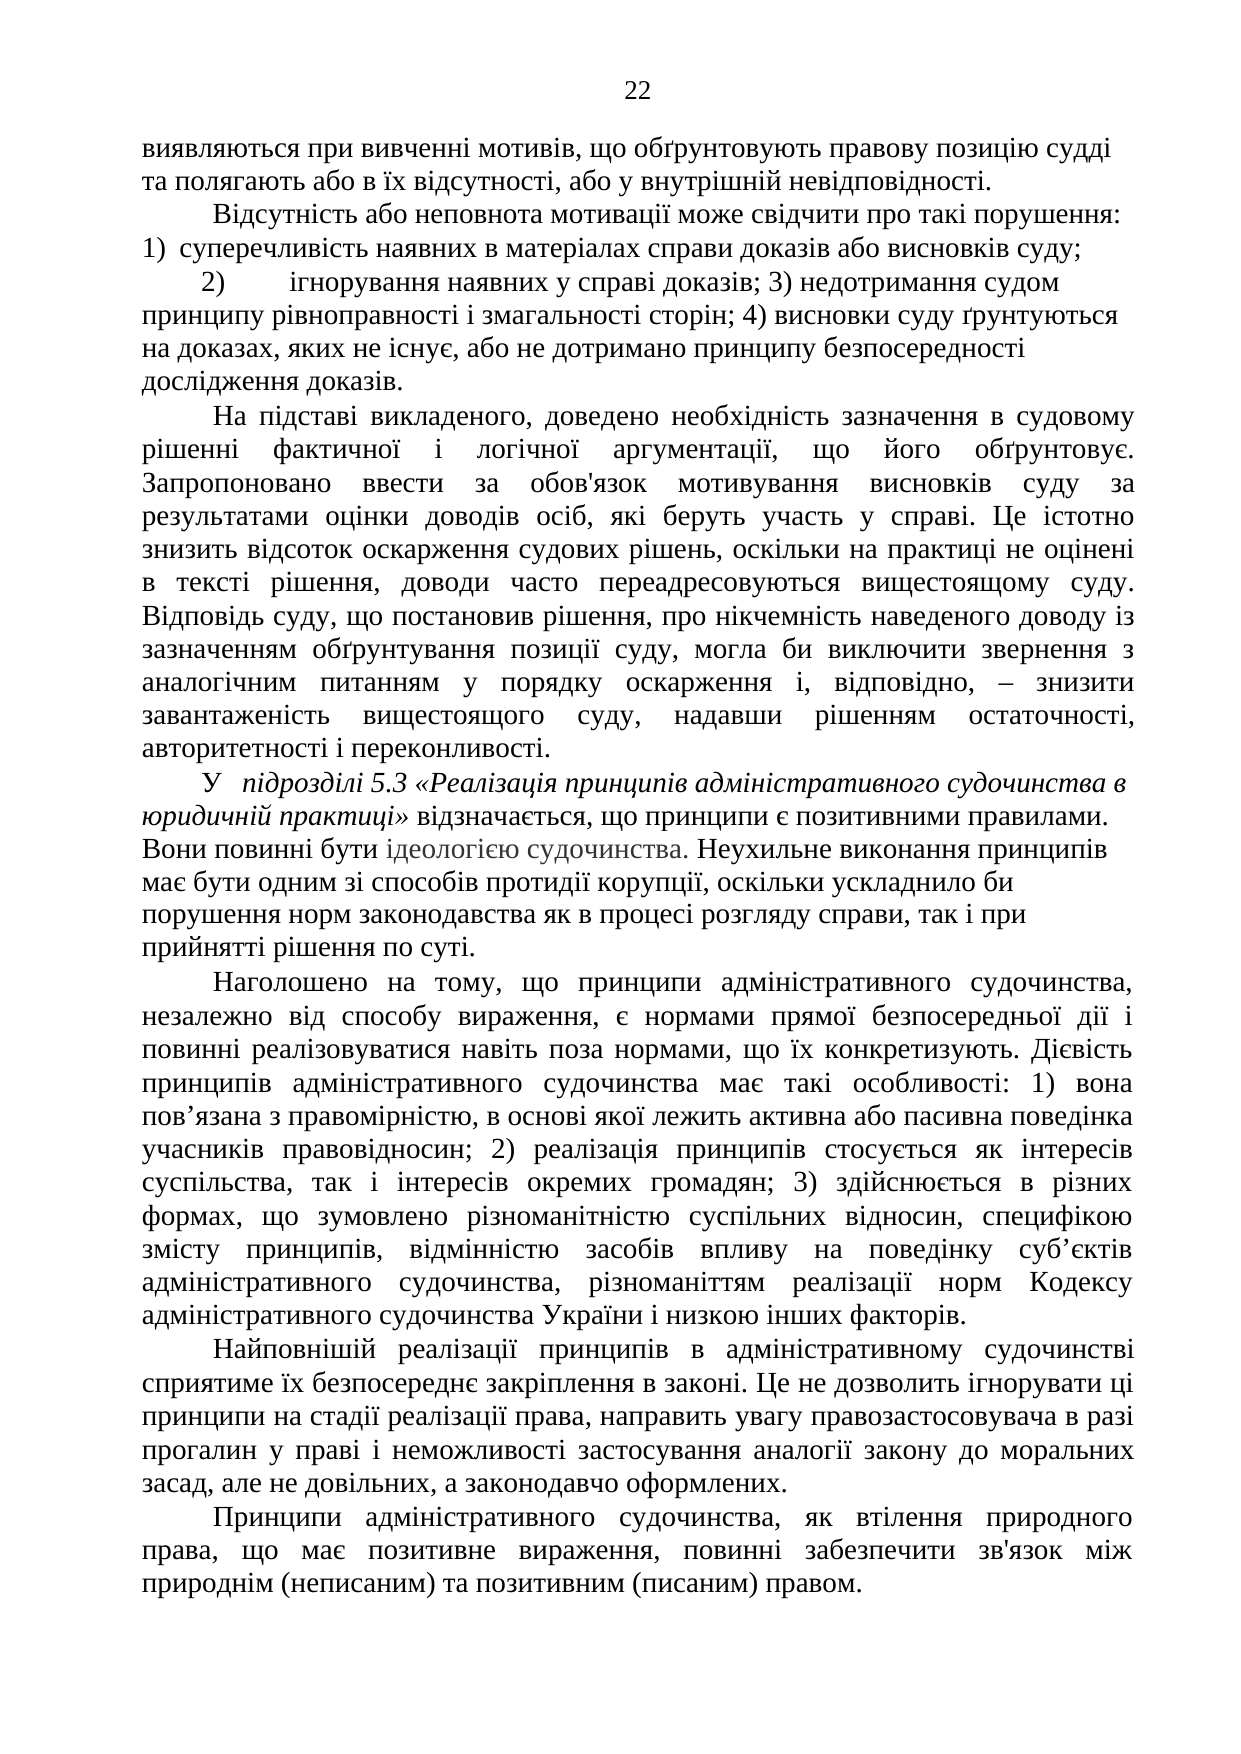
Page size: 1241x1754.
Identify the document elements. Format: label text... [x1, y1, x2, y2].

list суперечливість наявних в матеріалах справи доказів або висновків суду; [142, 230, 1136, 263]
text виявляються при вивченні мотивів, що обґрунтовують правову позицію судді та полягають або в їх відсутності, або у внутрішній невідповідності. [142, 131, 1133, 196]
list ігнорування наявних у справі доказів; 3) недотримання судом принципу рівноправності і змагальності сторін; 4) висновки суду ґрунтуються на доказах, яких не існує, або не дотримано принципу безпосередності дослідження доказів. [142, 265, 1133, 397]
text Найповнішій реалізації принципів в адміністративному судочинстві сприятиме їх безпосереднє закріплення в законі. Це не дозволить ігнорувати ці принципи на стадії реалізації права, направить увагу правозастосовувача в разі прогалин у праві і неможливості застосування аналогії закону до моральних засад, але не довільних, а законодавчо оформлених. [142, 1332, 1136, 1498]
text Наголошено на тому, що принципи адміністративного судочинства, незалежно від способу вираження, є нормами прямої безпосередньої дії і повинні реалізовуватися навіть поза нормами, що їх конкретизують. Дієвість принципів адміністративного судочинства має такі особливості: 1) вона пов’язана з правомірністю, в основі якої лежить активна або пасивна поведінка учасників правовідносин; 2) реалізація принципів стосується як інтересів суспільства, так і інтересів окремих громадян; 3) здійснюється в різних формах, що зумовлено різноманітністю суспільних відносин, специфікою змісту принципів, відмінністю засобів впливу на поведінку суб’єктів адміністративного судочинства, різноманіттям реалізації норм Кодексу адміністративного судочинства України і низкою інших факторів. [142, 965, 1133, 1331]
text На підставі викладеного, доведено необхідність зазначення в судовому рішенні фактичної і логічної аргументації, що його обґрунтовує. Запропоновано ввести за обов'язок мотивування висновків суду за результатами оцінки доводів осіб, які беруть участь у справі. Це істотно знизить відсоток оскарження судових рішень, оскільки на практиці не оцінені в тексті рішення, доводи часто переадресовуються вищестоящому суду. Відповідь суду, що постановив рішення, про нікчемність наведеного доводу із зазначенням обґрунтування позиції суду, могла би виключити звернення з аналогічним питанням у порядку оскарження і, відповідно, – знизити завантаженість вищестоящого суду, надавши рішенням остаточності, авторитетності і переконливості. [142, 399, 1136, 764]
text Відсутність або неповнота мотивації може свідчити про такі порушення: [212, 196, 1136, 230]
text Принципи адміністративного судочинства, як втілення природного права, що має позитивне вираження, повинні забезпечити зв'язок між природнім (неписаним) та позитивним (писаним) правом. [142, 1500, 1133, 1599]
text 22 [142, 74, 1133, 106]
list підрозділі 5.3 «Реалізація принципів адміністративного судочинства в юридичній практиці» відзначається, що принципи є позитивними правилами. Вони повинні бути ідеологією судочинства. Неухильне виконання принципів має бути одним зі способів протидії корупції, оскільки ускладнило би порушення норм законодавства як в процесі розгляду справи, так і при прийнятті рішення по суті. [142, 766, 1133, 963]
